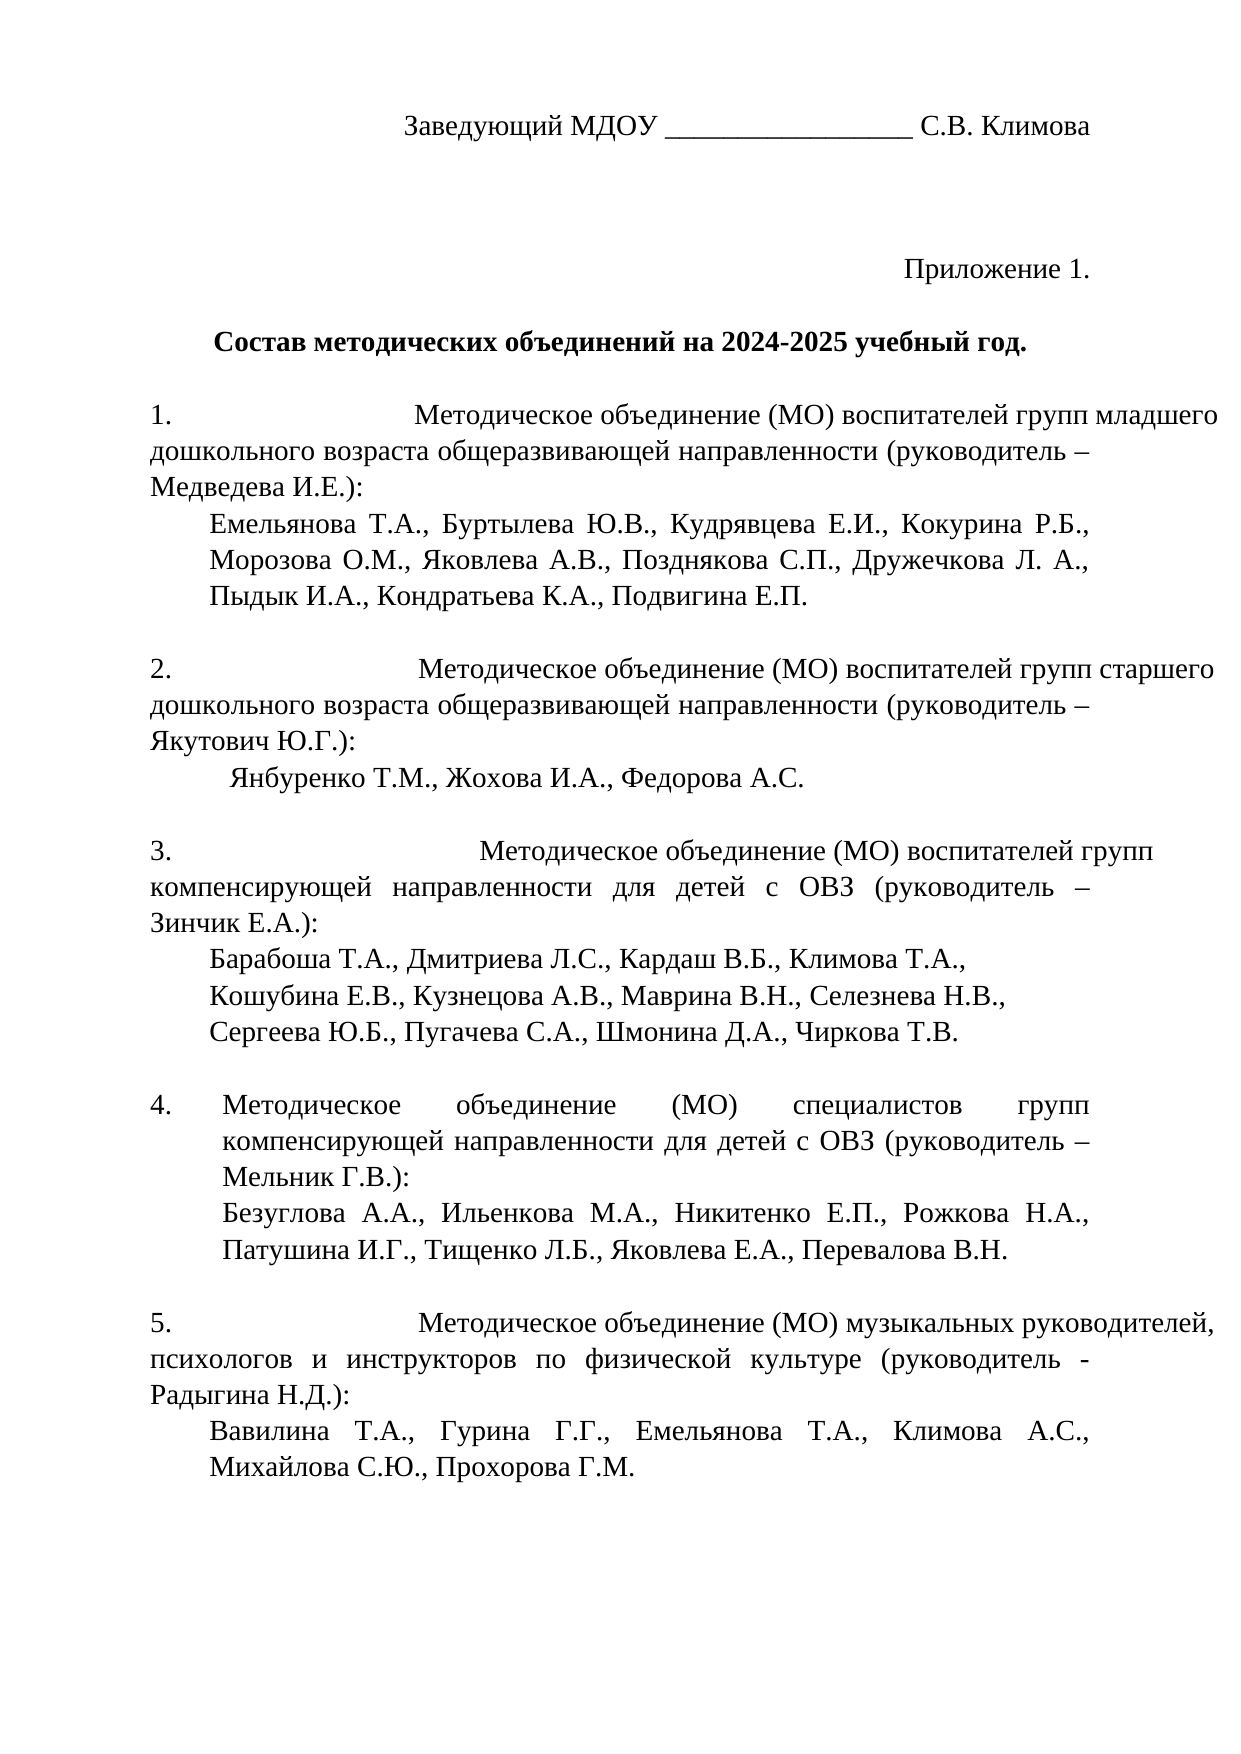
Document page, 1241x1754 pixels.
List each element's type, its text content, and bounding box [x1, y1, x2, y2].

text Безуглова А.А., Ильенкова М.А., Никитенко Е.П., Рожкова Н.А., Патушина И.Г., Тищенко Л.Б., Яковлева Е.А., Перевалова В.Н. [150, 1196, 1090, 1265]
text Приложение 1. [150, 251, 1090, 285]
text Янбуренко Т.М., Жохова И.А., Федорова А.С. [150, 760, 1090, 793]
text Заведующий МДОУ _________________ С.В. Климова [150, 108, 1090, 142]
text Барабоша Т.А., Дмитриева Л.С., Кардаш В.Б., Климова Т.А., Кошубина Е.В., Кузнецова А.В., Маврина В.Н., Селезнева Н.В., Сергеева Ю.Б., Пугачева С.А., Шмонина Д.А., Чиркова Т.В. [209, 942, 1090, 1047]
text 2. Методическое объединение (МО) воспитателей групп старшего дошкольного возраста общеразвивающей направленности (руководитель – Якутович Ю.Г.): [150, 651, 1090, 757]
text Состав методических объединений на 2024-2025 учебный год. [150, 324, 1090, 358]
text 3. Методическое объединение (МО) воспитателей групп компенсирующей направленности для детей с ОВЗ (руководитель – Зинчик Е.А.): [150, 833, 1090, 939]
text 1. Методическое объединение (МО) воспитателей групп младшего дошкольного возраста общеразвивающей направленности (руководитель – Медведева И.Е.): [150, 397, 1090, 503]
text Емельянова Т.А., Буртылева Ю.В., Кудрявцева Е.И., Кокурина Р.Б., Морозова О.М., Яковлева А.В., Позднякова С.П., Дружечкова Л. А., Пыдык И.А., Кондратьева К.А., Подвигина Е.П. [209, 506, 1090, 612]
text 5. Методическое объединение (МО) музыкальных руководителей, психологов и инструкторов по физической культуре (руководитель - Радыгина Н.Д.): [150, 1305, 1090, 1411]
text Вавилина Т.А., Гурина Г.Г., Емельянова Т.А., Климова А.С., Михайлова С.Ю., Прохорова Г.М. [209, 1413, 1090, 1483]
text 4. Методическое объединение (МО) специалистов групп компенсирующей направленности для детей с ОВЗ (руководитель – Мельник Г.В.): [150, 1087, 1090, 1193]
